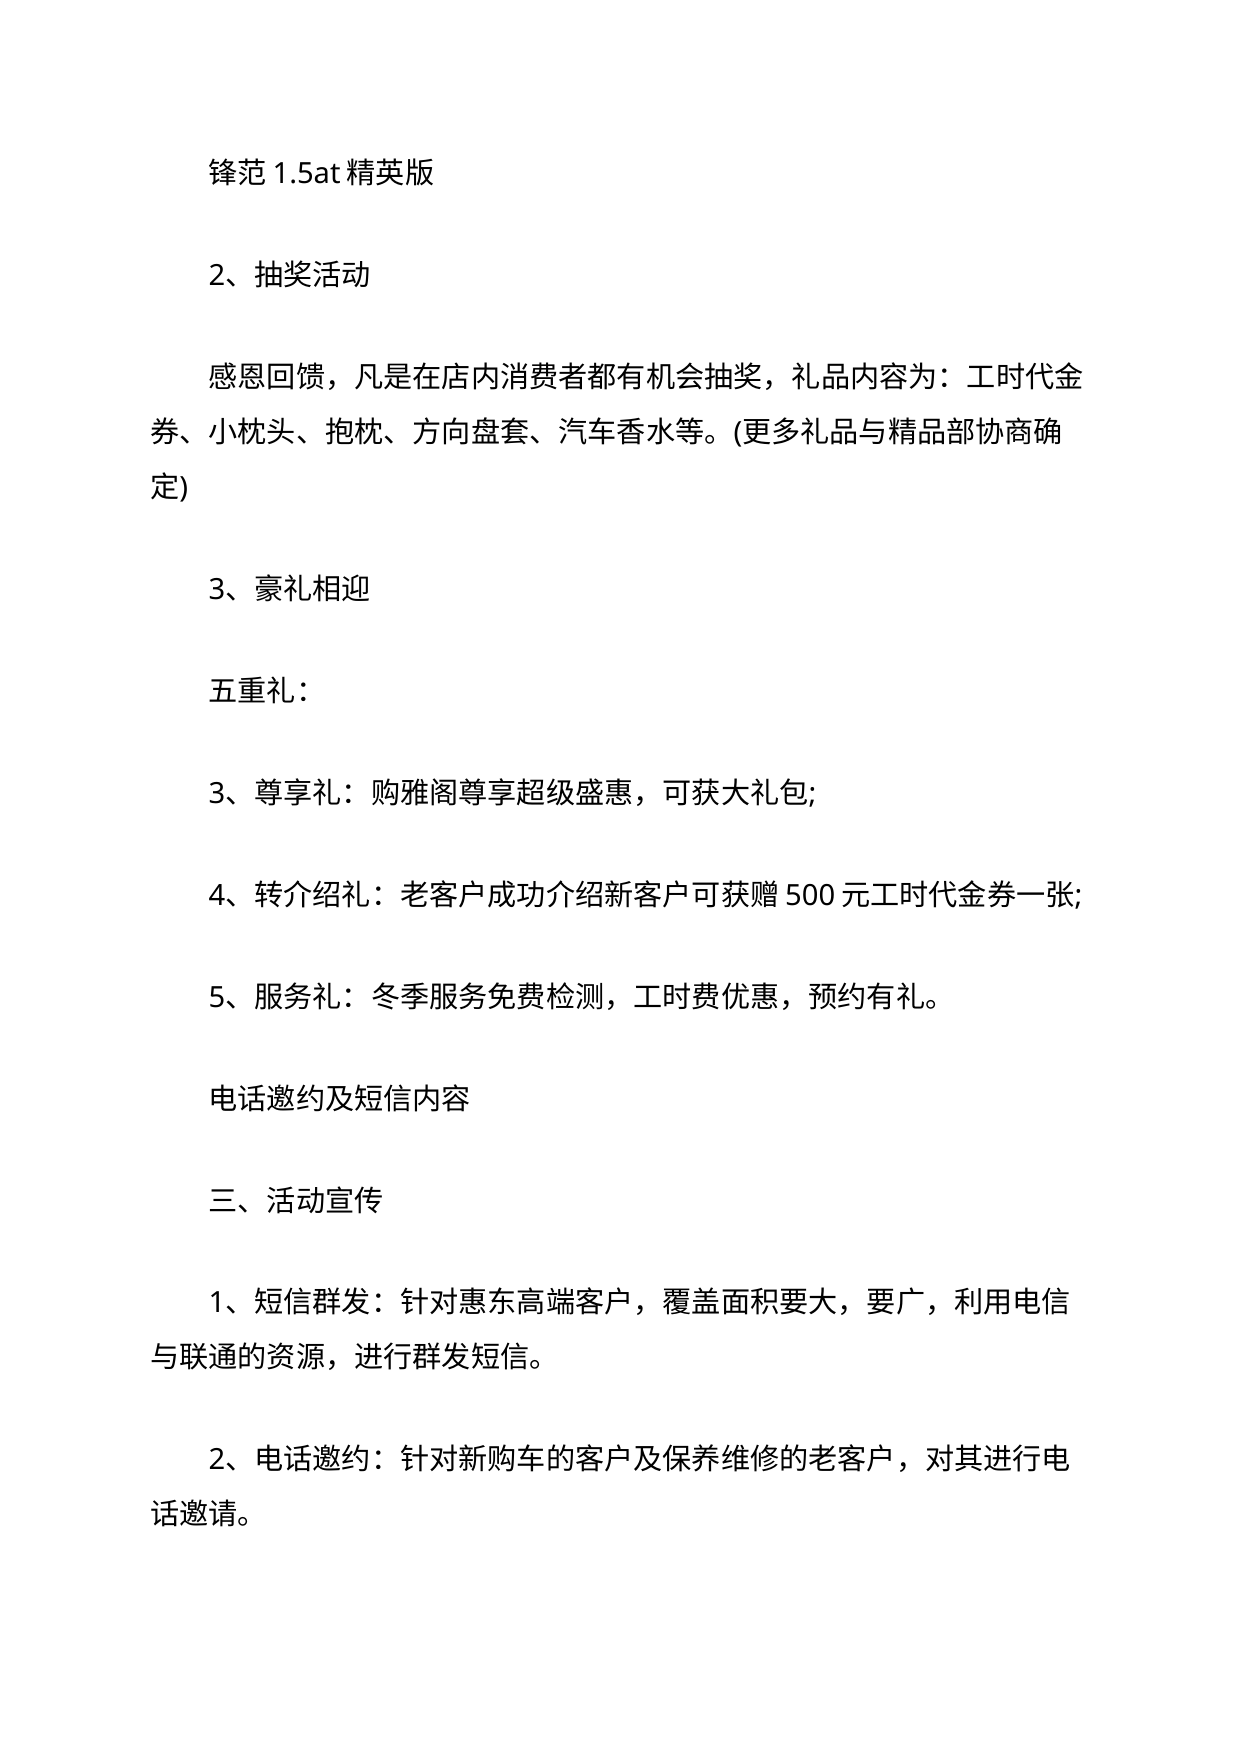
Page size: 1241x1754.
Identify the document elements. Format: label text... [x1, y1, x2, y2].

text 电话邀约及短信内容 [150, 1076, 1090, 1118]
text 锋范1.5at精英版 [150, 150, 1090, 192]
text 三、活动宣传 [150, 1177, 1090, 1219]
text 5、服务礼：冬季服务免费检测，工时费优惠，预约有礼。 [150, 973, 1090, 1016]
text 1、短信群发：针对惠东高端客户，覆盖面积要大，要广，利用电信与联通的资源，进行群发短信。 [150, 1279, 1090, 1376]
text 4、转介绍礼：老客户成功介绍新客户可获赠500元工时代金券一张; [150, 872, 1090, 914]
text 3、豪礼相迎 [150, 566, 1090, 608]
text 五重礼： [150, 668, 1090, 710]
text 2、抽奖活动 [150, 252, 1090, 294]
text 感恩回馈，凡是在店内消费者都有机会抽奖，礼品内容为：工时代金券、小枕头、抱枕、方向盘套、汽车香水等。(更多礼品与精品部协商确定) [150, 354, 1090, 506]
text 2、电话邀约：针对新购车的客户及保养维修的老客户，对其进行电话邀请。 [150, 1436, 1090, 1533]
text 3、尊享礼：购雅阁尊享超级盛惠，可获大礼包; [150, 769, 1090, 812]
